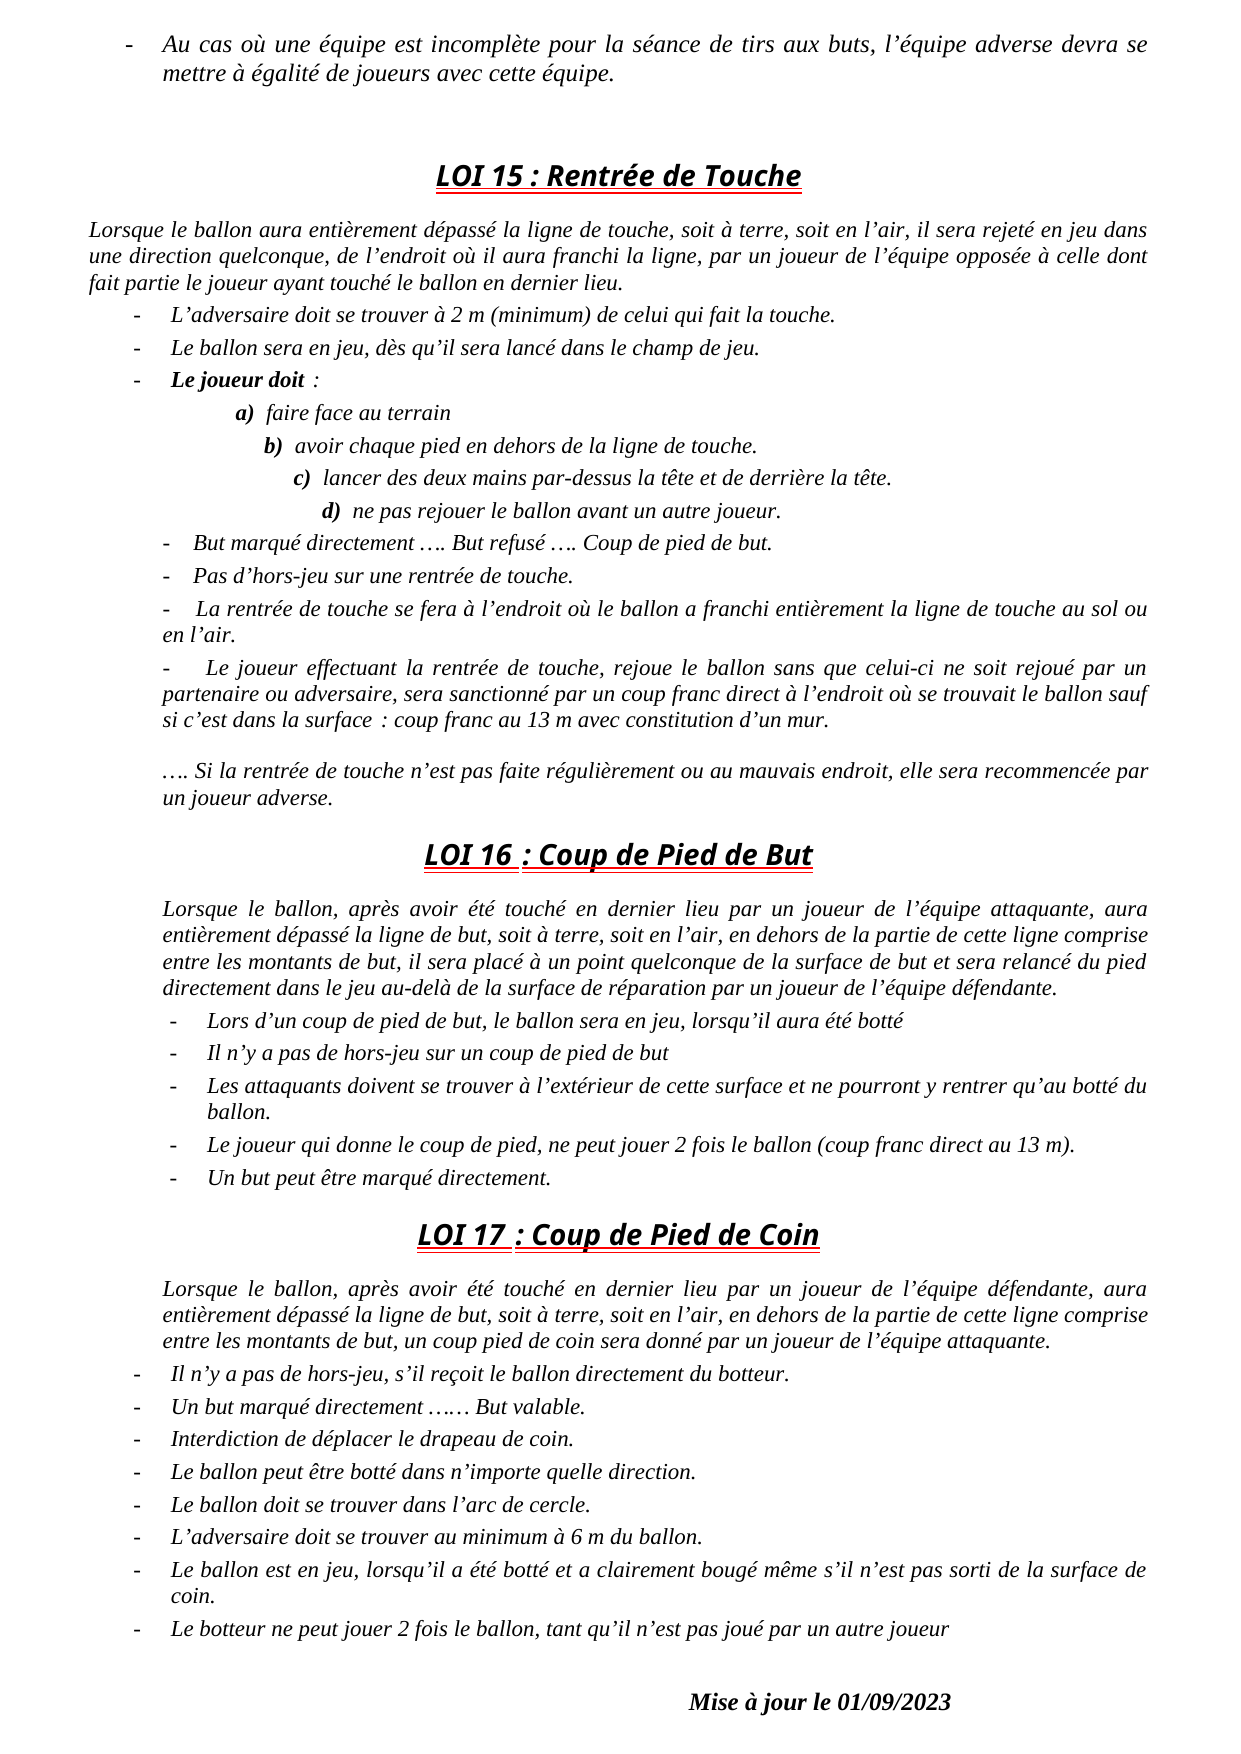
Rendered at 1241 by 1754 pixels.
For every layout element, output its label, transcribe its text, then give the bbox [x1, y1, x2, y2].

list L’adversaire doit se trouver à 2 m (minimum) de celui qui fait la touche. [133, 301, 1152, 328]
subtitle LOI 17 : Coup de Pied de Coin [89, 1214, 1152, 1254]
list …. Si la rentrée de touche n’est pas faite régulièrement ou au mauvais endroit, elle sera recommencée par un joueur adverse. [162, 757, 1152, 810]
text Mise à jour le 01/09/2023 [614, 1687, 1152, 1749]
list Le ballon doit se trouver dans l’arc de cercle. [133, 1491, 1152, 1517]
list Le ballon peut être botté dans n’importe quelle direction. [133, 1458, 1152, 1484]
list Les attaquants doivent se trouver à l’extérieur de cette surface et ne pourront y rentrer qu’au botté du ballon. [169, 1072, 1152, 1125]
list L’adversaire doit se trouver au minimum à 6 m du ballon. [133, 1523, 1152, 1549]
list LOI 16 : Coup de Pied de But [89, 834, 1152, 874]
list - La rentrée de touche se fera à l’endroit où le ballon a franchi entièrement la ligne de touche au sol ou en l’air. [162, 595, 1152, 647]
list Un but peut être marqué directement. [169, 1163, 1152, 1190]
list Un but marqué directement …… But valable. [133, 1393, 1152, 1419]
list Lors d’un coup de pied de but, le ballon sera en jeu, lorsqu’il aura été botté [169, 1007, 1152, 1033]
list Au cas où une équipe est incomplète pour la séance de tirs aux buts, l’équipe adverse devra se mettre à égalité de joueurs avec cette équipe. [125, 29, 1152, 87]
list Le joueur doit : [133, 366, 1152, 393]
text Lorsque le ballon aura entièrement dépassé la ligne de touche, soit à terre, soit en l’air, il sera rejeté en jeu dans une direction quelconque, de l’endroit où il aura franchi la ligne, par un joueur de l’équipe opposée à celle dont fait partie le joueur ayant touché le ballon en dernier lieu. [89, 216, 1152, 295]
list Interdiction de déplacer le drapeau de coin. [133, 1425, 1152, 1452]
list b) avoir chaque pied en dehors de la ligne de touche. [201, 432, 1152, 458]
list a) faire face au terrain [229, 399, 1152, 425]
list Le ballon sera en jeu, dès qu’il sera lancé dans le champ de jeu. [133, 334, 1152, 360]
list Le botteur ne peut jouer 2 fois le ballon, tant qu’il n’est pas joué par un autre joueur [133, 1615, 1152, 1641]
list Il n’y a pas de hors-jeu, s’il reçoit le ballon directement du botteur. [133, 1360, 1152, 1387]
subtitle LOI 15 : Rentrée de Touche [89, 155, 1152, 195]
list Il n’y a pas de hors-jeu sur un coup de pied de but [169, 1039, 1152, 1066]
list - Le joueur effectuant la rentrée de touche, rejoue le ballon sans que celui-ci ne soit rejoué par un partenaire ou adversaire, sera sanctionné par un coup franc direct à l’endroit où se trouvait le ballon sauf si c’est dans la surface : coup franc au 13 m avec constitution d’un mur. [162, 654, 1152, 733]
list Le ballon est en jeu, lorsqu’il a été botté et a clairement bougé même s’il n’est pas sorti de la surface de coin. [133, 1556, 1152, 1608]
list Le joueur qui donne le coup de pied, ne peut jouer 2 fois le ballon (coup franc direct au 13 m). [169, 1131, 1152, 1157]
list - Pas d’hors-jeu sur une rentrée de touche. [162, 562, 1152, 588]
list - But marqué directement …. But refusé …. Coup de pied de but. [162, 529, 1152, 556]
list c) lancer des deux mains par-dessus la tête et de derrière la tête. [276, 464, 1152, 491]
list Lorsque le ballon, après avoir été touché en dernier lieu par un joueur de l’équipe attaquante, aura entièrement dépassé la ligne de but, soit à terre, soit en l’air, en dehors de la partie de cette ligne comprise entre les montants de but, il sera placé à un point quelconque de la surface de but et sera relancé du pied directement dans le jeu au-delà de la surface de réparation par un joueur de l’équipe défendante. [162, 895, 1152, 1001]
list d) ne pas rejouer le ballon avant un autre joueur. [276, 497, 1152, 523]
text Lorsque le ballon, après avoir été touché en dernier lieu par un joueur de l’équipe défendante, aura entièrement dépassé la ligne de but, soit à terre, soit en l’air, en dehors de la partie de cette ligne comprise entre les montants de but, un coup pied de coin sera donné par un joueur de l’équipe attaquante. [162, 1275, 1152, 1354]
